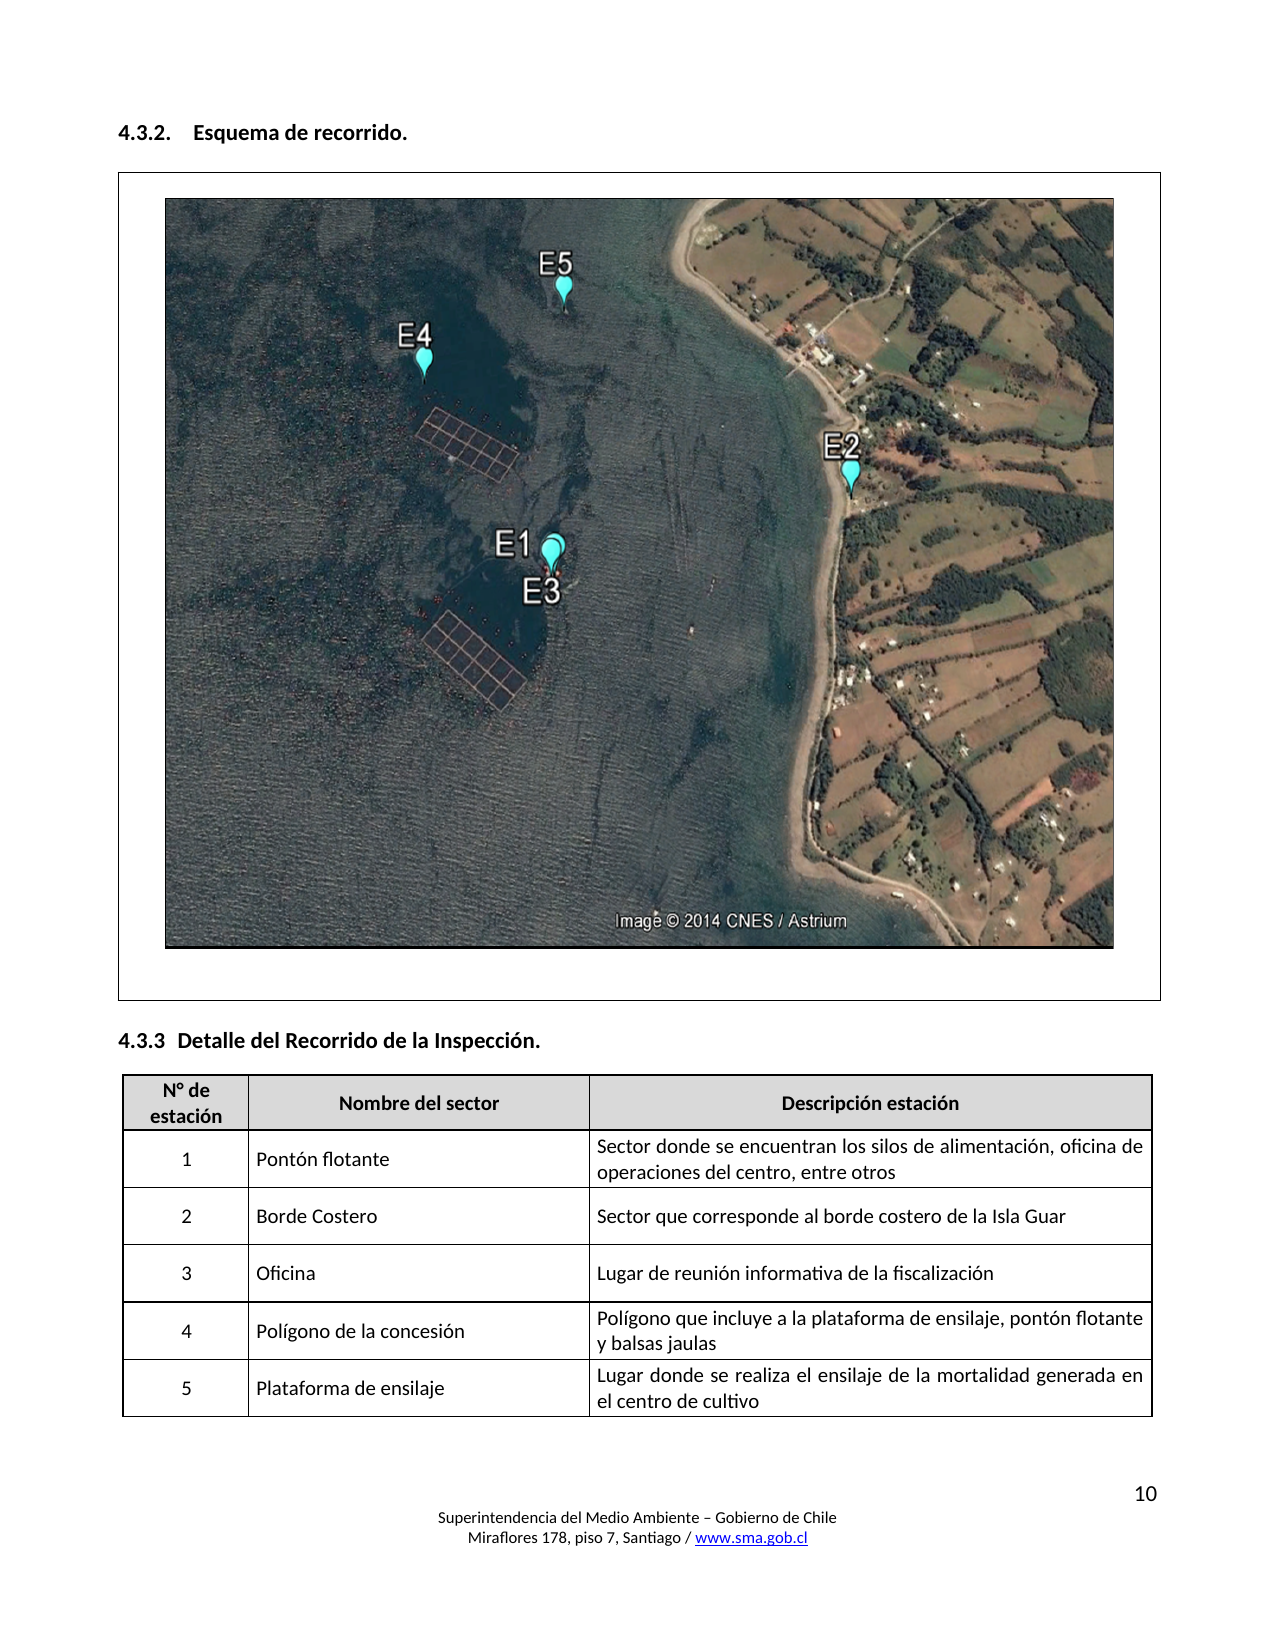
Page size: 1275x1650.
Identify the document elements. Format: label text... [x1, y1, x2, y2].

table_cell 3 [124, 1245, 248, 1301]
table_cell Polígono que incluye a la plataforma de ensilaje, pontón flotante y balsas jaulas [590, 1303, 1151, 1359]
table_header Descripción estación [590, 1076, 1151, 1129]
table_cell Lugar donde se realiza el ensilaje de la mortalidad generada en el centro de cultivo [590, 1360, 1151, 1416]
table_cell 2 [124, 1188, 248, 1244]
table_cell Plataforma de ensilaje [249, 1360, 589, 1416]
picture [165, 198, 1114, 949]
table_header Nombre del sector [249, 1076, 589, 1129]
table_cell Borde Costero [249, 1188, 589, 1244]
table_header [119, 173, 1160, 999]
table_cell Sector que corresponde al borde costero de la Isla Guar [590, 1188, 1151, 1244]
table_cell 5 [124, 1360, 248, 1416]
table_cell Polígono de la concesión [249, 1303, 589, 1359]
subtitle Esquema de recorrido. [118, 118, 1157, 146]
table_cell 1 [124, 1131, 248, 1187]
table_cell Sector donde se encuentran los silos de alimentación, oficina de operaciones del centro, entre otros [590, 1131, 1151, 1187]
table_cell Oficina [249, 1245, 589, 1301]
table_header N° de estación [124, 1076, 248, 1129]
table_cell 4 [124, 1303, 248, 1359]
list Detalle del Recorrido de la Inspección. [118, 1026, 1157, 1054]
table_cell Lugar de reunión informativa de la fiscalización [590, 1245, 1151, 1301]
table_cell Pontón flotante [249, 1131, 589, 1187]
